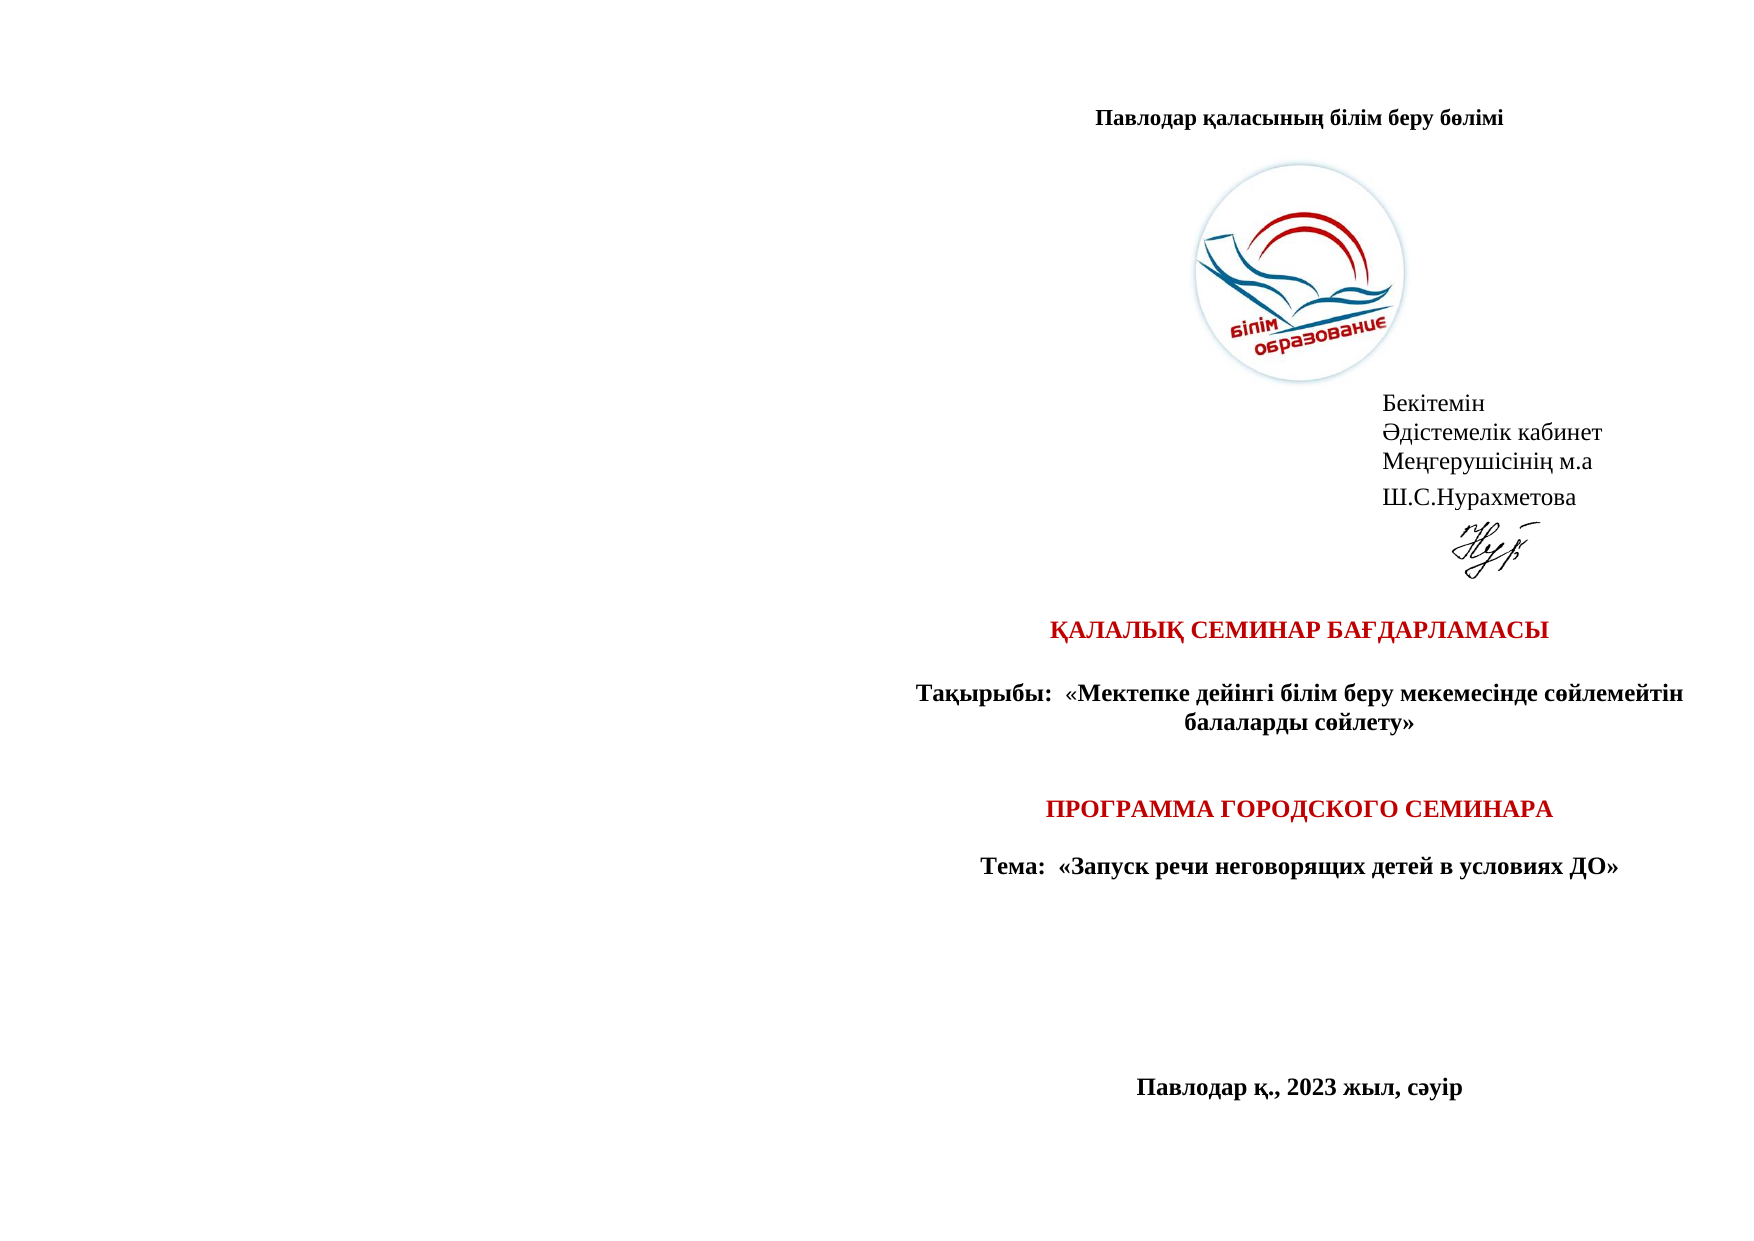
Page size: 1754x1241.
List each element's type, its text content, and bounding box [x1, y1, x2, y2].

picture [1444, 510, 1549, 587]
text ПРОГРАММА ГОРОДСКОГО СЕМИНАРА [901, 794, 1698, 822]
text Меңгерушісінің м.а [901, 446, 1698, 475]
text Павлодар қаласының білім беру бөлімі [901, 104, 1698, 130]
text ҚАЛАЛЫҚ СЕМИНАР БАҒДАРЛАМАСЫ [901, 616, 1698, 644]
text Ш.С.Нурахметова [901, 482, 1698, 511]
text Павлодар қ., 2023 жыл, сәуір [901, 1072, 1698, 1100]
text Тема: «Запуск речи неговорящих детей в условиях ДО» [901, 822, 1698, 880]
text Әдістемелік кабинет [901, 417, 1698, 446]
text Тақырыбы: «Мектепке дейінгі білім беру мекемесінде сөйлемейтін балаларды сөйлету» [901, 678, 1698, 736]
text Бекітемін [901, 388, 1698, 417]
picture [1187, 156, 1412, 389]
